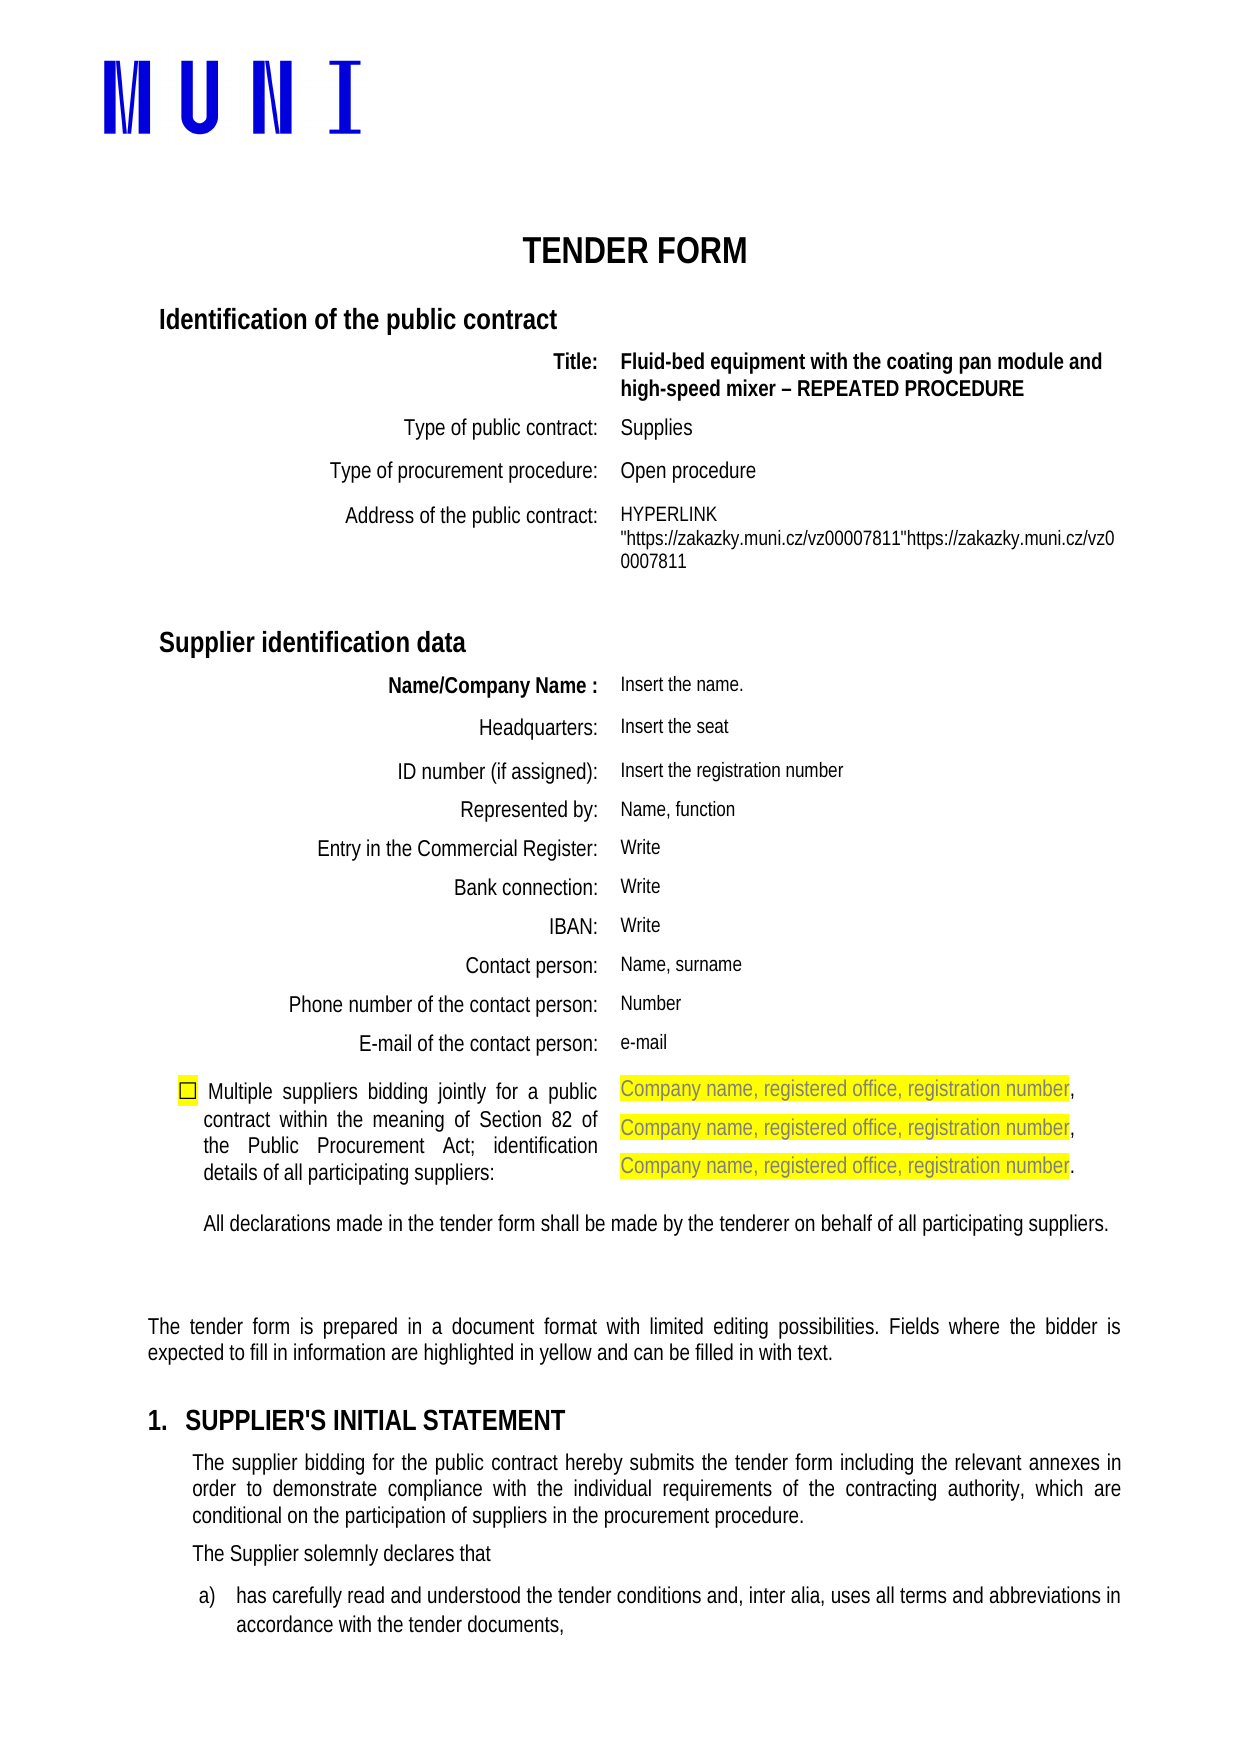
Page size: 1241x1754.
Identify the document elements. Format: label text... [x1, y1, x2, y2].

list has carefully read and understood the tender conditions and, inter alia, uses all terms and abbreviations in accordance with the tender documents, [199, 1579, 1122, 1638]
table_cell All declarations made in the tender form shall be made by the tenderer on behalf of all participating suppliers. [148, 1198, 1133, 1288]
table_header Identification of the public contract [148, 296, 1133, 342]
table_cell , , . [609, 1062, 1133, 1197]
table_cell Headquarters: [148, 707, 609, 751]
table_cell Title: [148, 342, 609, 407]
table_cell Bank connection: [148, 868, 609, 907]
subtitle SUPPLIER'S INITIAL STATEMENT [148, 1403, 1122, 1436]
table_cell ID number (if assigned): [148, 751, 609, 790]
table_cell Type of public contract: [148, 407, 609, 451]
table_cell [609, 451, 1133, 495]
table_cell [609, 790, 1133, 829]
table_cell Phone number of the contact person: [148, 985, 609, 1023]
table_cell Represented by: [148, 790, 609, 829]
text The Supplier solemnly declares that [192, 1540, 1122, 1567]
table_cell E-mail of the contact person: [148, 1023, 609, 1062]
table_cell IBAN: [148, 907, 609, 946]
table_cell – REPEATED PROCEDURE [609, 342, 1133, 407]
table_cell Contact person: [148, 946, 609, 984]
text The tender form is prepared in a document format with limited editing possibilities. Fields where the bidder is expected to fill in information are highlighted in yellow and can be filled in with text. [148, 1313, 1122, 1365]
table_cell Multiple suppliers bidding jointly for a public contract within the meaning of Section 82 of the Public Procurement Act; identification details of all participating suppliers: [148, 1062, 609, 1197]
table_cell Name/Company Name : [148, 665, 609, 707]
table_cell Type of procurement procedure: [148, 451, 609, 495]
text The supplier bidding for the public contract hereby submits the tender form including the relevant annexes in order to demonstrate compliance with the individual requirements of the contracting authority, which are conditional on the participation of suppliers in the procurement procedure. [192, 1449, 1122, 1528]
table_cell Supplier identification data [148, 580, 1133, 665]
table_cell Address of the public contract: [148, 495, 609, 580]
table_cell [609, 407, 1133, 451]
table_cell Entry in the Commercial Register: [148, 829, 609, 868]
text TENDER form [148, 228, 1122, 271]
picture [94, 48, 375, 147]
